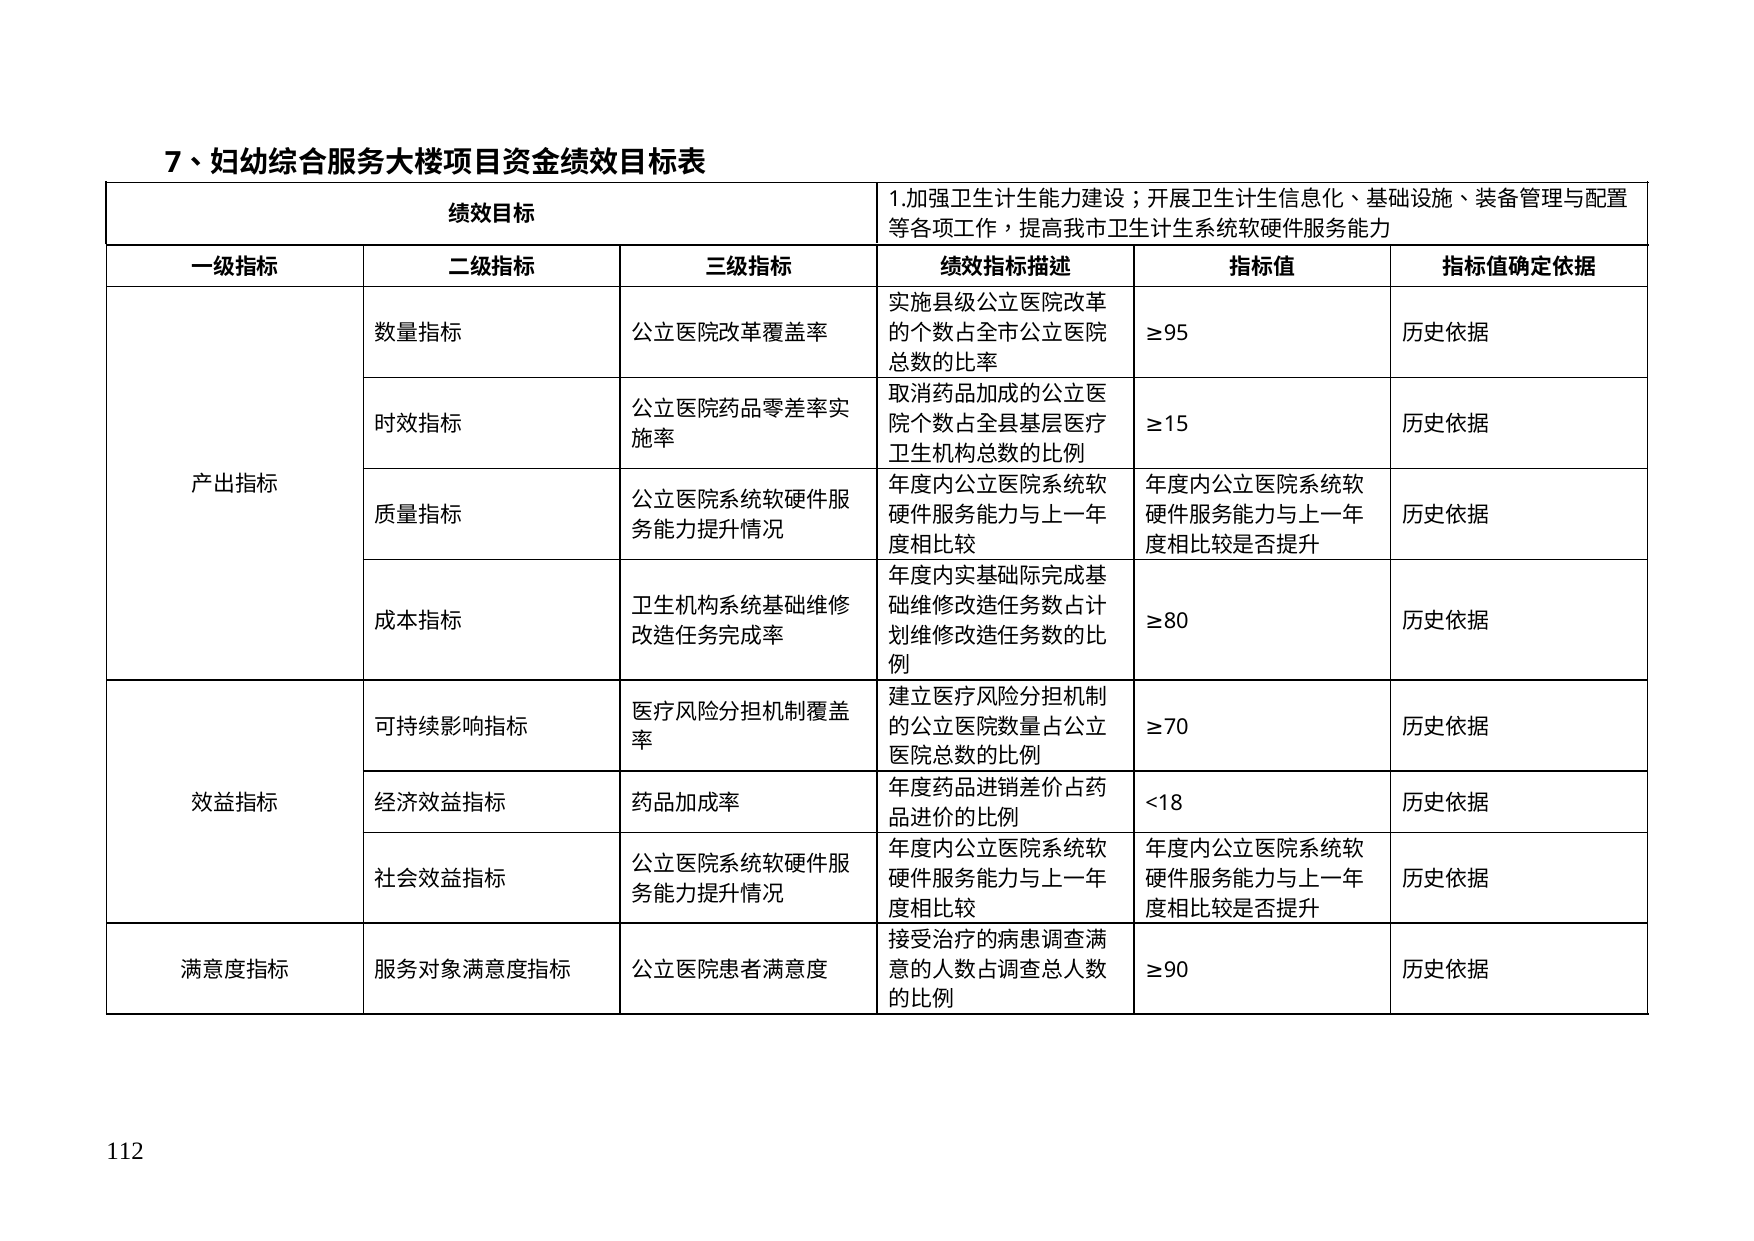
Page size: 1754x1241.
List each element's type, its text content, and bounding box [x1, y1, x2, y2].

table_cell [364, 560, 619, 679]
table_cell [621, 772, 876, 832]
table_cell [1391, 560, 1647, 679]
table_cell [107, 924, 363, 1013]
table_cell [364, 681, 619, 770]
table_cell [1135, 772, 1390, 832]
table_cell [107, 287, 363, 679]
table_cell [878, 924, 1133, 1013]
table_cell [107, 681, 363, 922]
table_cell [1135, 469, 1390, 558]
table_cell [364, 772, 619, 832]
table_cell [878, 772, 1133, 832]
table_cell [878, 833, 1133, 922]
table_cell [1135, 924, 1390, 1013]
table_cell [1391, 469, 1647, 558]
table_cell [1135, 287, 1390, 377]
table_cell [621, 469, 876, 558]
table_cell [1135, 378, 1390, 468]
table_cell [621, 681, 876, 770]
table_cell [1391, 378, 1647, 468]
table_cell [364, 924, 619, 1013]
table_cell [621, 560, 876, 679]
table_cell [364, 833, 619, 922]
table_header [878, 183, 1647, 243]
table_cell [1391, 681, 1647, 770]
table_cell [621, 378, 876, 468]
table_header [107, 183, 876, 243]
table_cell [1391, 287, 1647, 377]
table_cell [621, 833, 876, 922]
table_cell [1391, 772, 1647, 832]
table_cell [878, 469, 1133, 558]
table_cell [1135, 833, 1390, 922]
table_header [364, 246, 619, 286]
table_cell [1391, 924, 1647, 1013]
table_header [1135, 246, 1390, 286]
text 7、妇幼综合服务大楼项目资金绩效目标表 [106, 142, 1648, 181]
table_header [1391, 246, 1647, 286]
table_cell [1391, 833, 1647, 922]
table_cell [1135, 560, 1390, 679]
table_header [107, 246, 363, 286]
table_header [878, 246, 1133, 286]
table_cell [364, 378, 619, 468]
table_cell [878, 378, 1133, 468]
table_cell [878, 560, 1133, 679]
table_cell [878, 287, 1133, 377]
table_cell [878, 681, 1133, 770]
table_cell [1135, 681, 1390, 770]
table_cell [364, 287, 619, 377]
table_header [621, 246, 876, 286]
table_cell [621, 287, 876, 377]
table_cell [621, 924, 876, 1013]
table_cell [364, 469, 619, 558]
